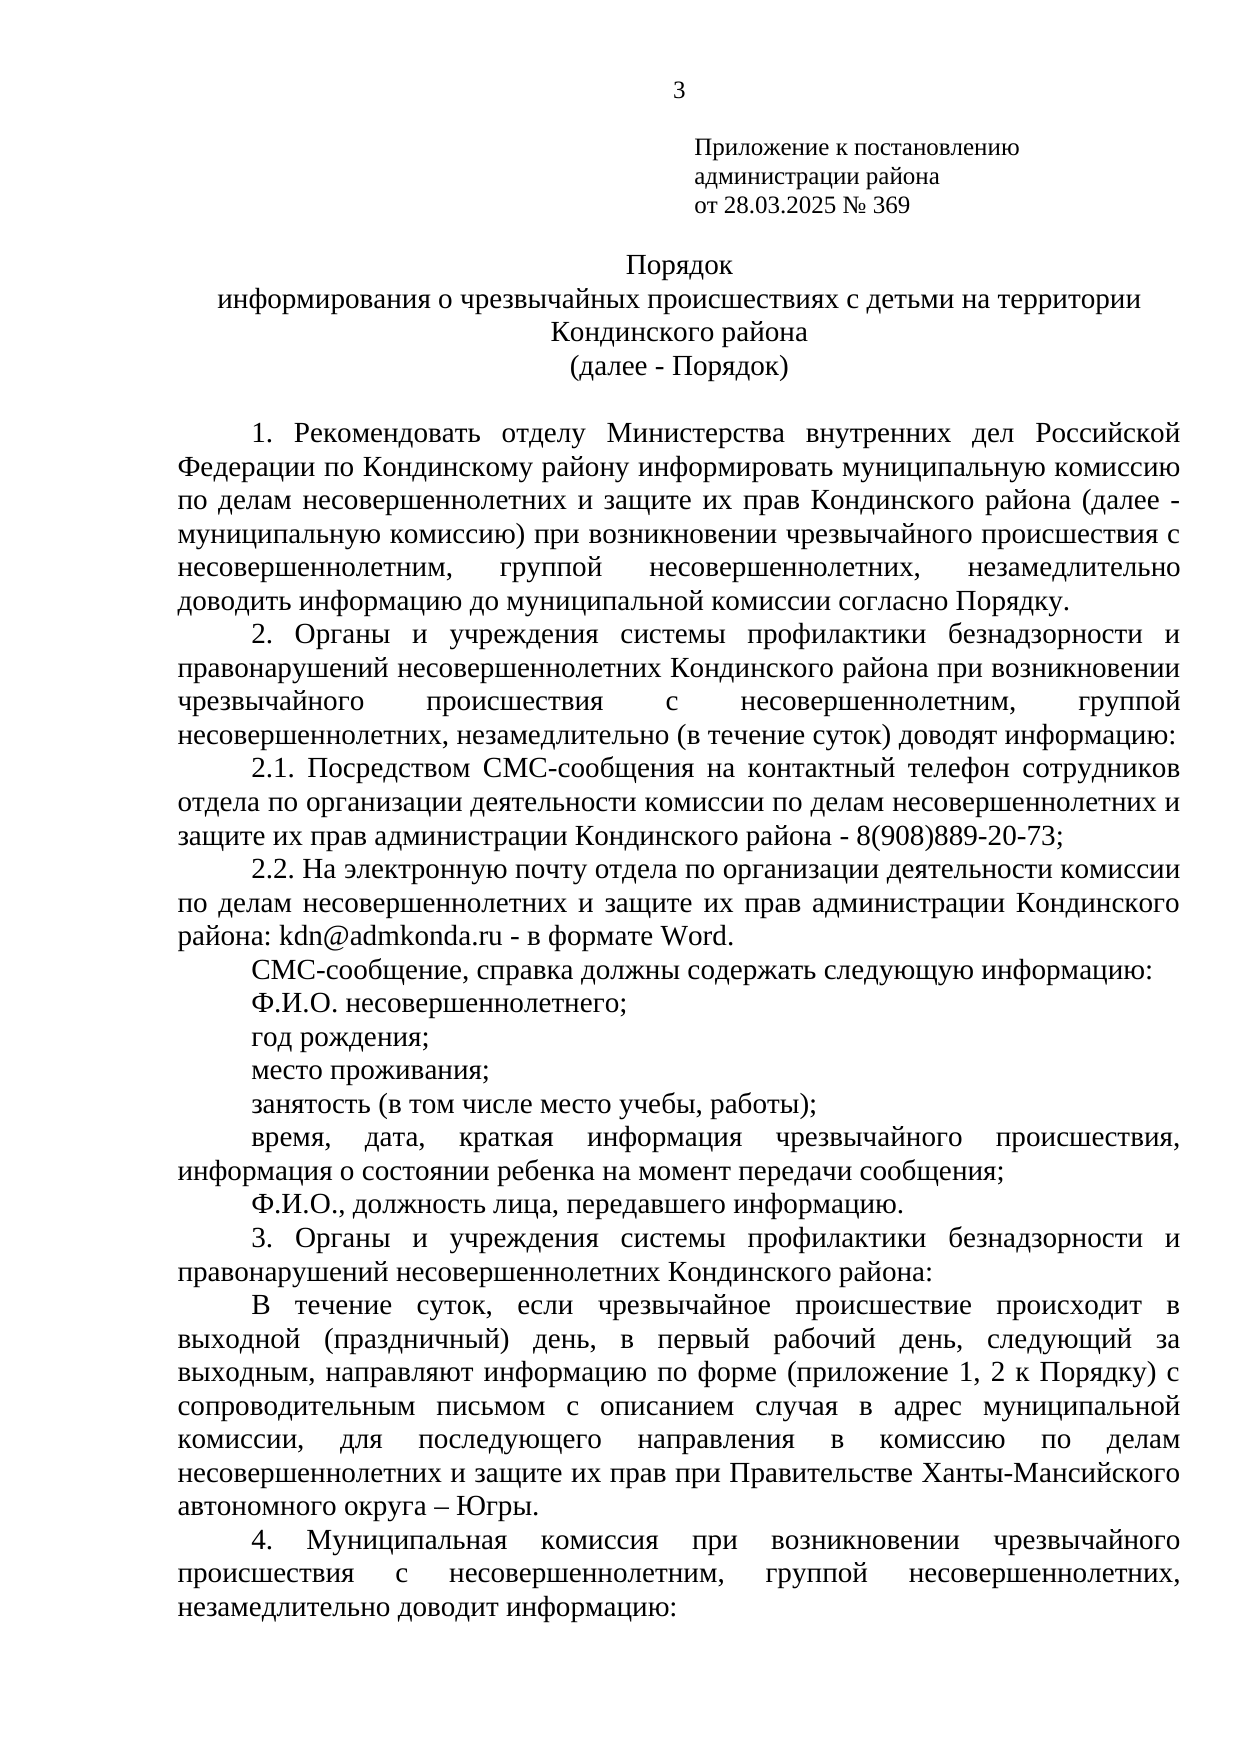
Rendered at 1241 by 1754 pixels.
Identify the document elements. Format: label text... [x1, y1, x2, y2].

text В течение суток, если чрезвычайное происшествие происходит в выходной (праздничный) день, в первый рабочий день, следующий за выходным, направляют информацию по форме (приложение 1, 2 к Порядку) с сопроводительным письмом с описанием случая в адрес муниципальной комиссии, для последующего направления в комиссию по делам несовершеннолетних и защите их прав при Правительстве Ханты-Мансийского автономного округа – Югры. [177, 1287, 1181, 1522]
text Ф.И.О. несовершеннолетнего; [177, 985, 1181, 1019]
text 4. Муниципальная комиссия при возникновении чрезвычайного происшествия с несовершеннолетним, группой несовершеннолетних, незамедлительно доводит информацию: [177, 1522, 1181, 1623]
text Ф.И.О., должность лица, передавшего информацию. [177, 1187, 1181, 1220]
text информирования о чрезвычайных происшествиях с детьми на территории Кондинского района [177, 281, 1181, 348]
text Приложение к постановлению администрации района [694, 132, 1181, 190]
text Порядок [177, 247, 1181, 281]
text 3. Органы и учреждения системы профилактики безнадзорности и правонарушений несовершеннолетних Кондинского района: [177, 1220, 1181, 1287]
text от 28.03.2025 № 369 [694, 190, 1181, 219]
text 2.2. На электронную почту отдела по организации деятельности комиссии по делам несовершеннолетних и защите их прав администрации Кондинского района: kdn@admkonda.ru - в формате Word. [177, 851, 1181, 952]
text год рождения; [177, 1019, 1181, 1052]
text (далее - Порядок) [177, 348, 1181, 382]
text СМС-сообщение, справка должны содержать следующую информацию: [177, 952, 1181, 985]
text 2.1. Посредством СМС-сообщения на контактный телефон сотрудников отдела по организации деятельности комиссии по делам несовершеннолетних и защите их прав администрации Кондинского района - 8(908)889-20-73; [177, 751, 1181, 851]
text время, дата, краткая информация чрезвычайного происшествия, информация о состоянии ребенка на момент передачи сообщения; [177, 1119, 1181, 1187]
text 1. Рекомендовать отделу Министерства внутренних дел Российской Федерации по Кондинскому району информировать муниципальную комиссию по делам несовершеннолетних и защите их прав Кондинского района (далее - муниципальную комиссию) при возникновении чрезвычайного происшествия с несовершеннолетним, группой несовершеннолетних, незамедлительно доводить информацию до муниципальной комиссии согласно Порядку. [177, 415, 1181, 616]
text занятость (в том числе место учебы, работы); [177, 1086, 1181, 1119]
text место проживания; [177, 1052, 1181, 1086]
text 2. Органы и учреждения системы профилактики безнадзорности и правонарушений несовершеннолетних Кондинского района при возникновении чрезвычайного происшествия с несовершеннолетним, группой несовершеннолетних, незамедлительно (в течение суток) доводят информацию: [177, 616, 1181, 751]
